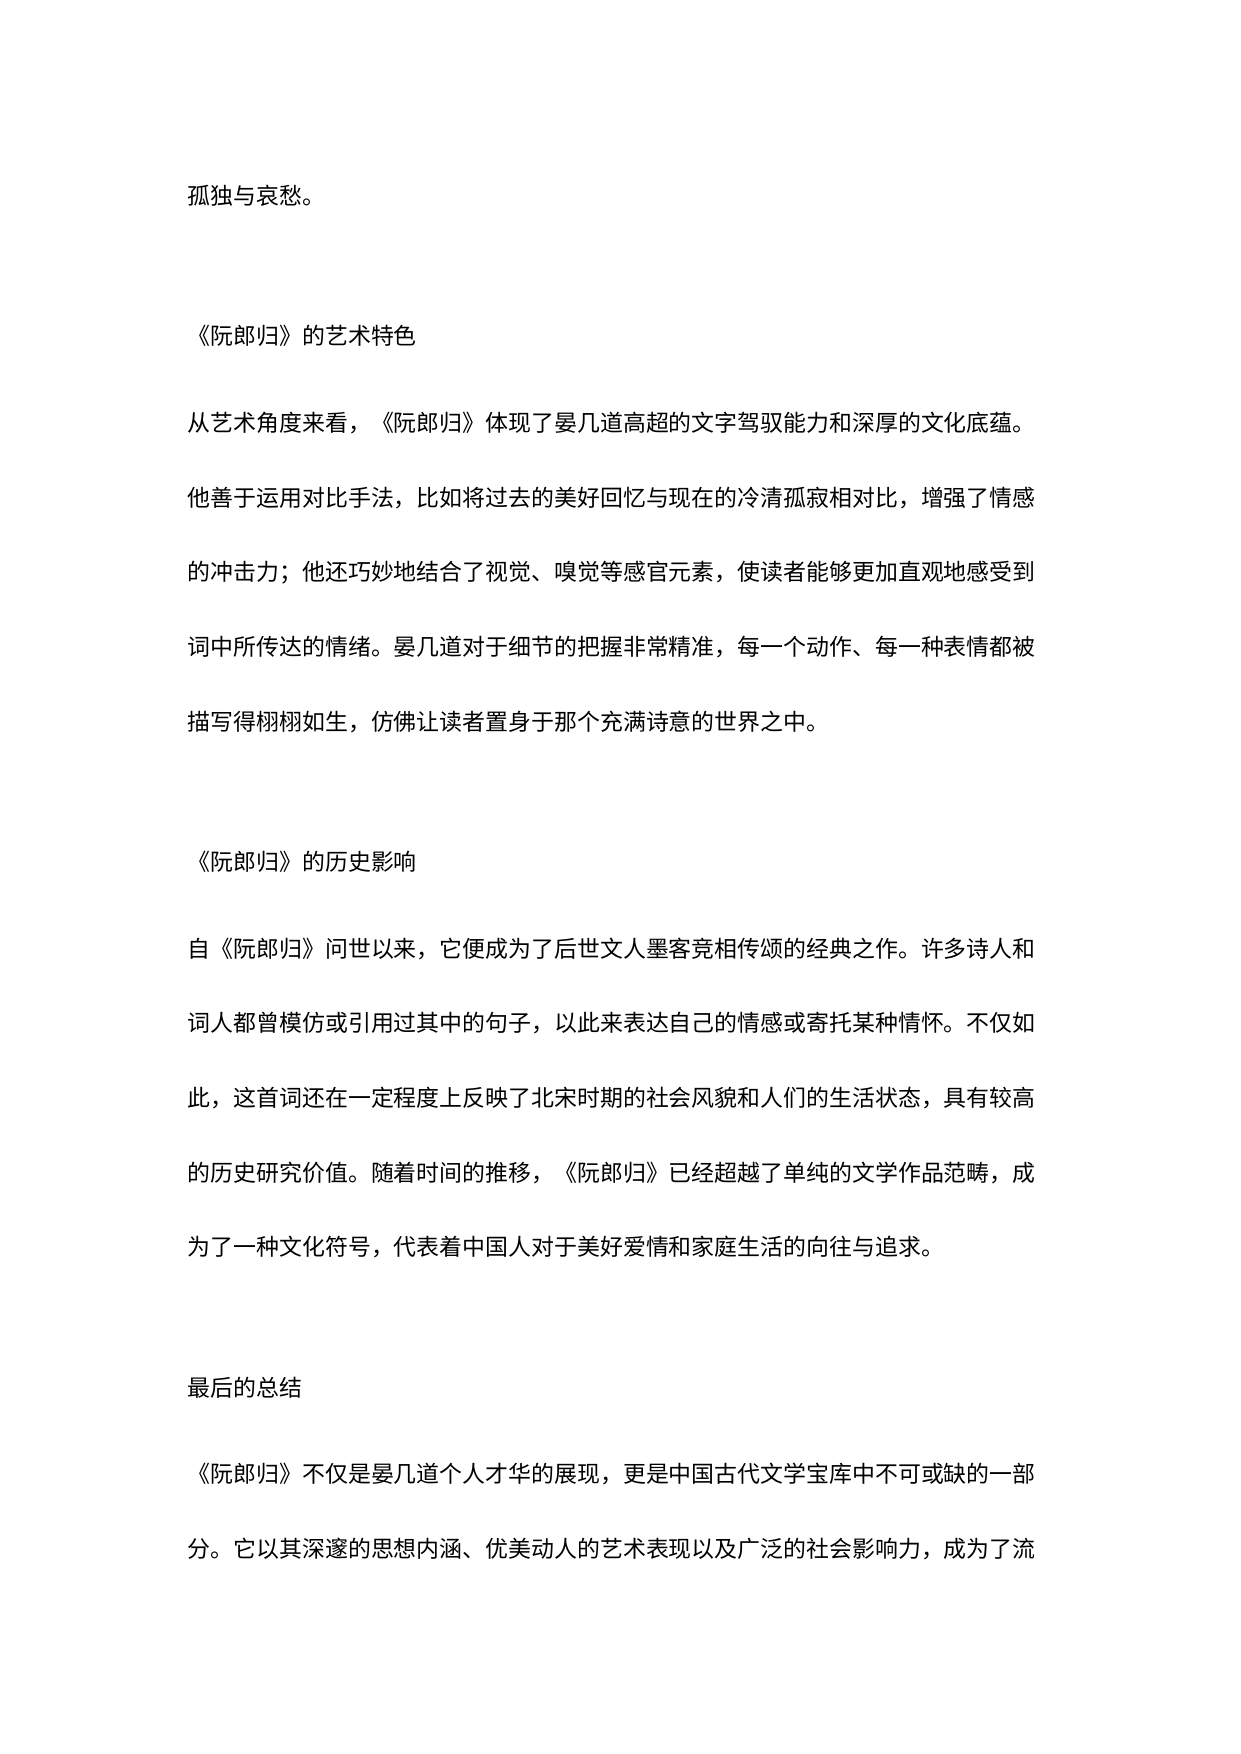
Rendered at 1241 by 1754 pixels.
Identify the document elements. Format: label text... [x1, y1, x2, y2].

text 自《阮郎归》问世以来，它便成为了后世文人墨客竞相传颂的经典之作。许多诗人和词人都曾模仿或引用过其中的句子，以此来表达自己的情感或寄托某种情怀。不仅如此，这首词还在一定程度上反映了北宋时期的社会风貌和人们的生活状态，具有较高的历史研究价值。随着时间的推移，《阮郎归》已经超越了单纯的文学作品范畴，成为了一种文化符号，代表着中国人对于美好爱情和家庭生活的向往与追求。 [187, 915, 1053, 1278]
text 从艺术角度来看，《阮郎归》体现了晏几道高超的文字驾驭能力和深厚的文化底蕴。他善于运用对比手法，比如将过去的美好回忆与现在的冷清孤寂相对比，增强了情感的冲击力；他还巧妙地结合了视觉、嗅觉等感官元素，使读者能够更加直观地感受到词中所传达的情绪。晏几道对于细节的把握非常精准，每一个动作、每一种表情都被描写得栩栩如生，仿佛让读者置身于那个充满诗意的世界之中。 [187, 389, 1053, 753]
text 《阮郎归》的历史影响 [187, 828, 1053, 893]
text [187, 162, 1053, 227]
text 最后的总结 [187, 1354, 1053, 1419]
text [187, 1440, 1053, 1580]
text 《阮郎归》的艺术特色 [187, 302, 1053, 367]
